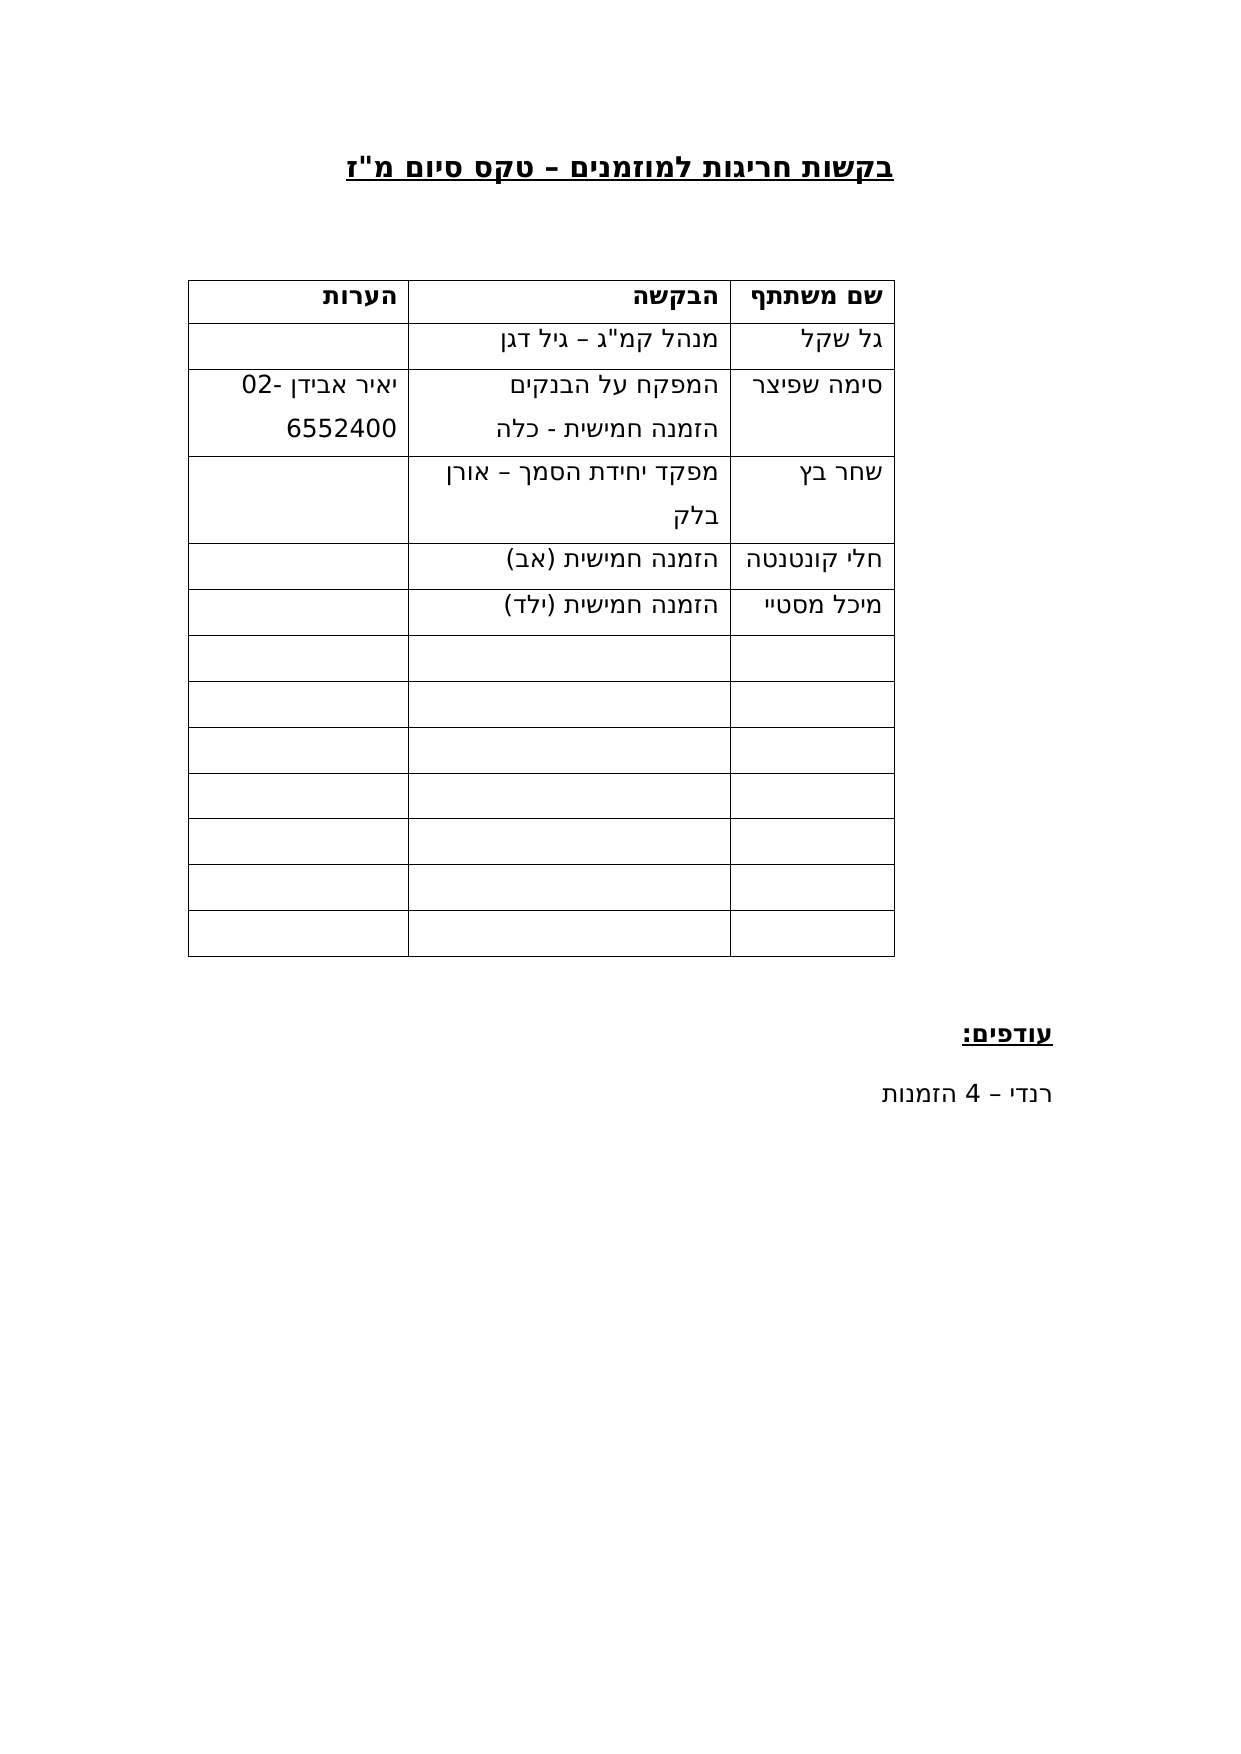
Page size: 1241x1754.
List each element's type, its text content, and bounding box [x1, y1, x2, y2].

table_cell [189, 544, 408, 589]
table_cell המפקח על הבנקים הזמנה חמישית - כלה [409, 370, 730, 456]
table_cell [409, 728, 730, 772]
table_header הבקשה [409, 281, 730, 323]
table_cell [731, 865, 894, 910]
table_cell הזמנה חמישית (ילד) [409, 590, 730, 635]
table_cell [409, 682, 730, 727]
table_cell [731, 774, 894, 818]
table_cell [409, 819, 730, 864]
table_cell שחר בץ [731, 457, 894, 543]
table_cell [189, 911, 408, 956]
text רנדי – 4 הזמנות [187, 1080, 1053, 1109]
table_cell [731, 819, 894, 864]
table_cell מנהל קמ"ג – גיל דגן [409, 324, 730, 369]
table_header הערות [189, 281, 408, 323]
text בקשות חריגות למוזמנים – טקס סיום מ"ז [187, 150, 1053, 184]
text עודפים: [187, 1019, 1053, 1048]
table_cell סימה שפיצר [731, 370, 894, 456]
table_cell חלי קונטנטה [731, 544, 894, 589]
table_cell [189, 457, 408, 543]
table_cell [189, 728, 408, 772]
table_cell [189, 865, 408, 910]
table_cell [409, 636, 730, 681]
table_cell [189, 774, 408, 818]
table_cell [189, 636, 408, 681]
table_cell [409, 865, 730, 910]
table_cell [731, 682, 894, 727]
table_cell גל שקל [731, 324, 894, 369]
table_cell הזמנה חמישית (אב) [409, 544, 730, 589]
table_cell [409, 774, 730, 818]
table_cell מיכל מסטיי [731, 590, 894, 635]
table_cell [731, 728, 894, 772]
table_cell [409, 911, 730, 956]
table_cell [189, 324, 408, 369]
table_cell [189, 590, 408, 635]
table_header שם משתתף [731, 281, 894, 323]
table_cell מפקד יחידת הסמך – אורן בלק [409, 457, 730, 543]
table_cell [189, 682, 408, 727]
table_cell [731, 636, 894, 681]
table_cell [731, 911, 894, 956]
table_cell יאיר אבידן 02-6552400 [189, 370, 408, 456]
table_cell [189, 819, 408, 864]
